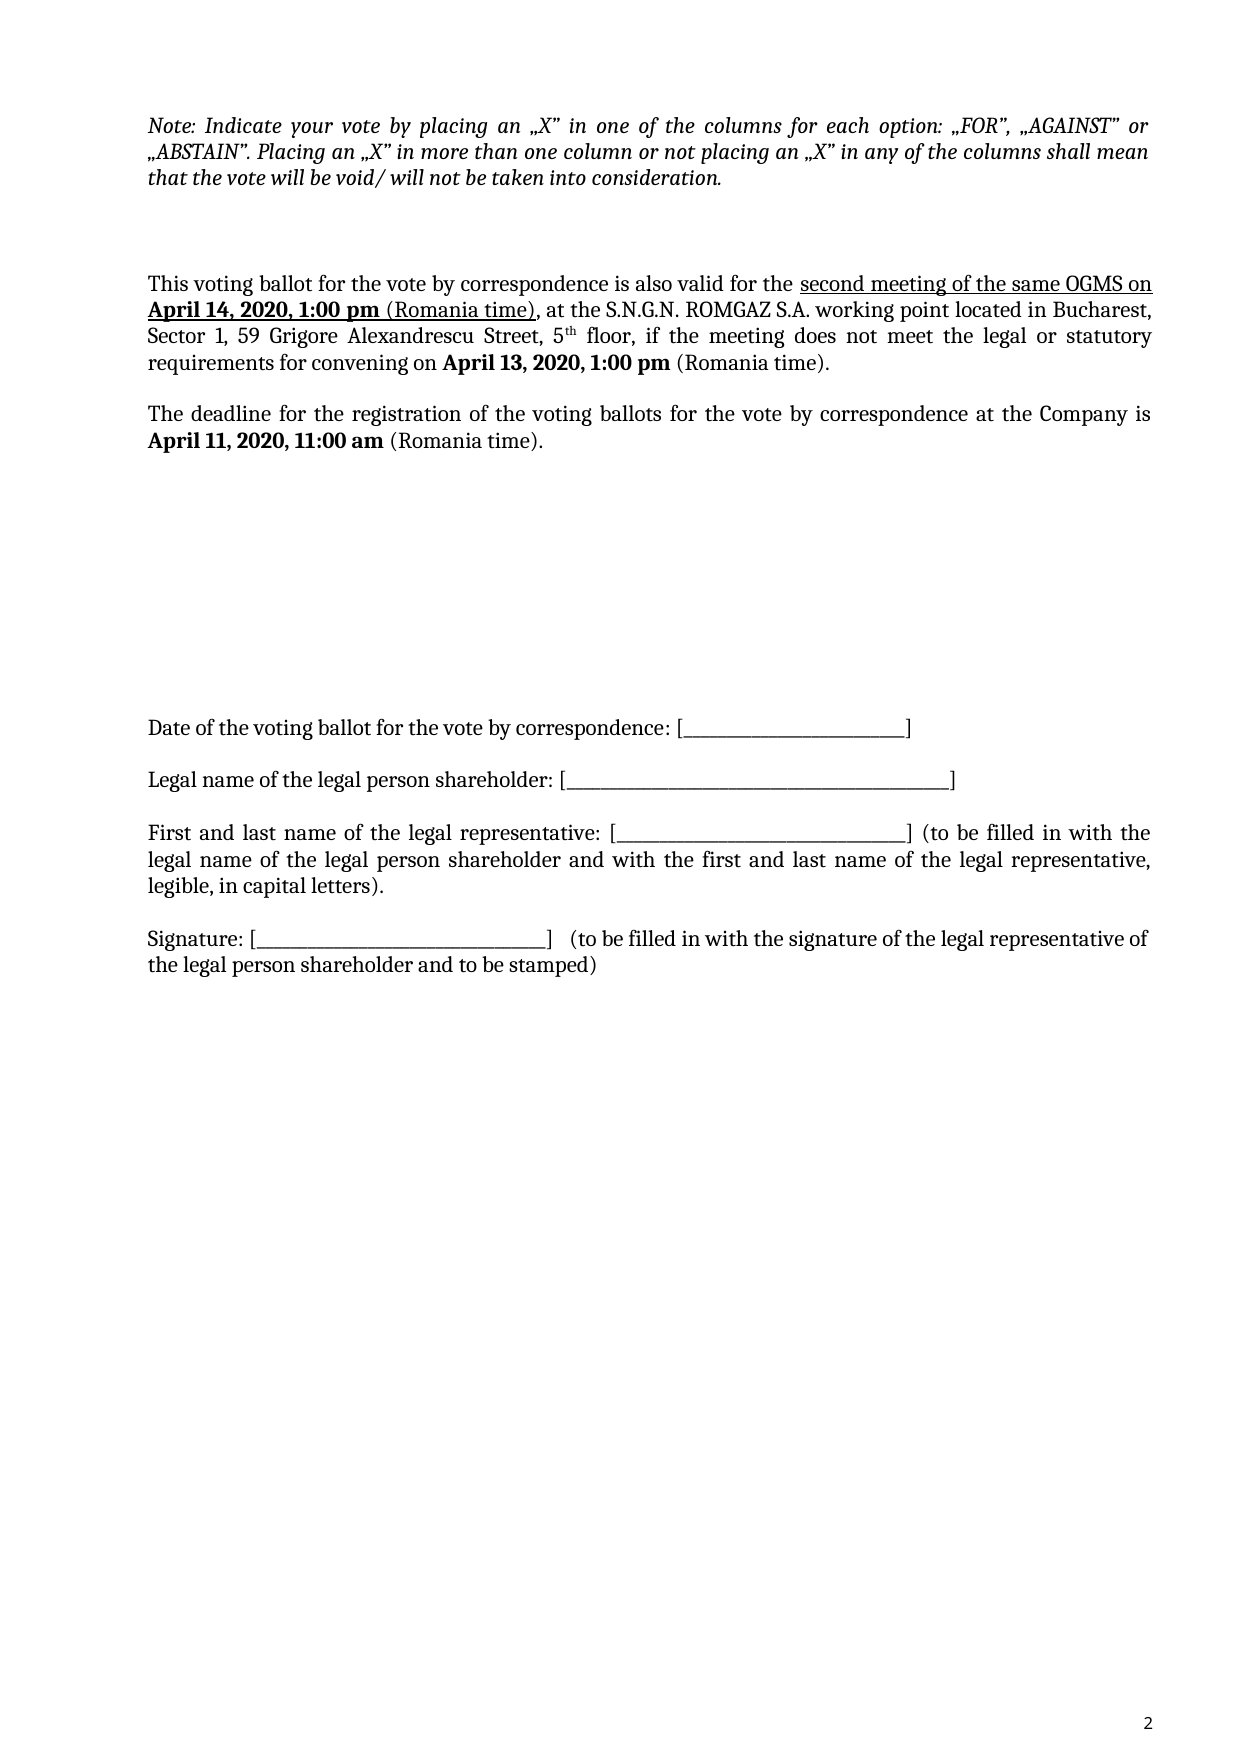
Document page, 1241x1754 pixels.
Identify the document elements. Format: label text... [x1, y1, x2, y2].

text Note: Indicate your vote by placing an „X” in one of the columns for each option: „FOR”, „AGAINST” or „ABSTAIN”. Placing an „X” in more than one column or not placing an „X” in any of the columns shall mean that the vote will be void/ will not be taken into consideration. [148, 112, 1153, 192]
text Date of the voting ballot for the vote by correspondence: [__________________________] [148, 714, 1153, 741]
text The deadline for the registration of the voting ballots for the vote by correspondence at the Company is April 11, 2020, 11:00 am (Romania time). [148, 401, 1153, 454]
text First and last name of the legal representative: [__________________________________] (to be filled in with the legal name of the legal person shareholder and with the first and last name of the legal representative, legible, in capital letters). [148, 820, 1153, 899]
text This voting ballot for the vote by correspondence is also valid for the second meeting of the same OGMS on April 14, 2020, 1:00 pm (Romania time), at the S.N.G.N. ROMGAZ S.A. working point located in Bucharest, Sector 1, 59 Grigore Alexandrescu Street, 5th floor, if the meeting does not meet the legal or statutory requirements for convening on April 13, 2020, 1:00 pm (Romania time). [148, 271, 1153, 376]
text Signature: [__________________________________] (to be filled in with the signature of the legal representative of the legal person shareholder and to be stamped) [148, 925, 1153, 978]
text Legal name of the legal person shareholder: [_____________________________________________] [148, 767, 1153, 794]
